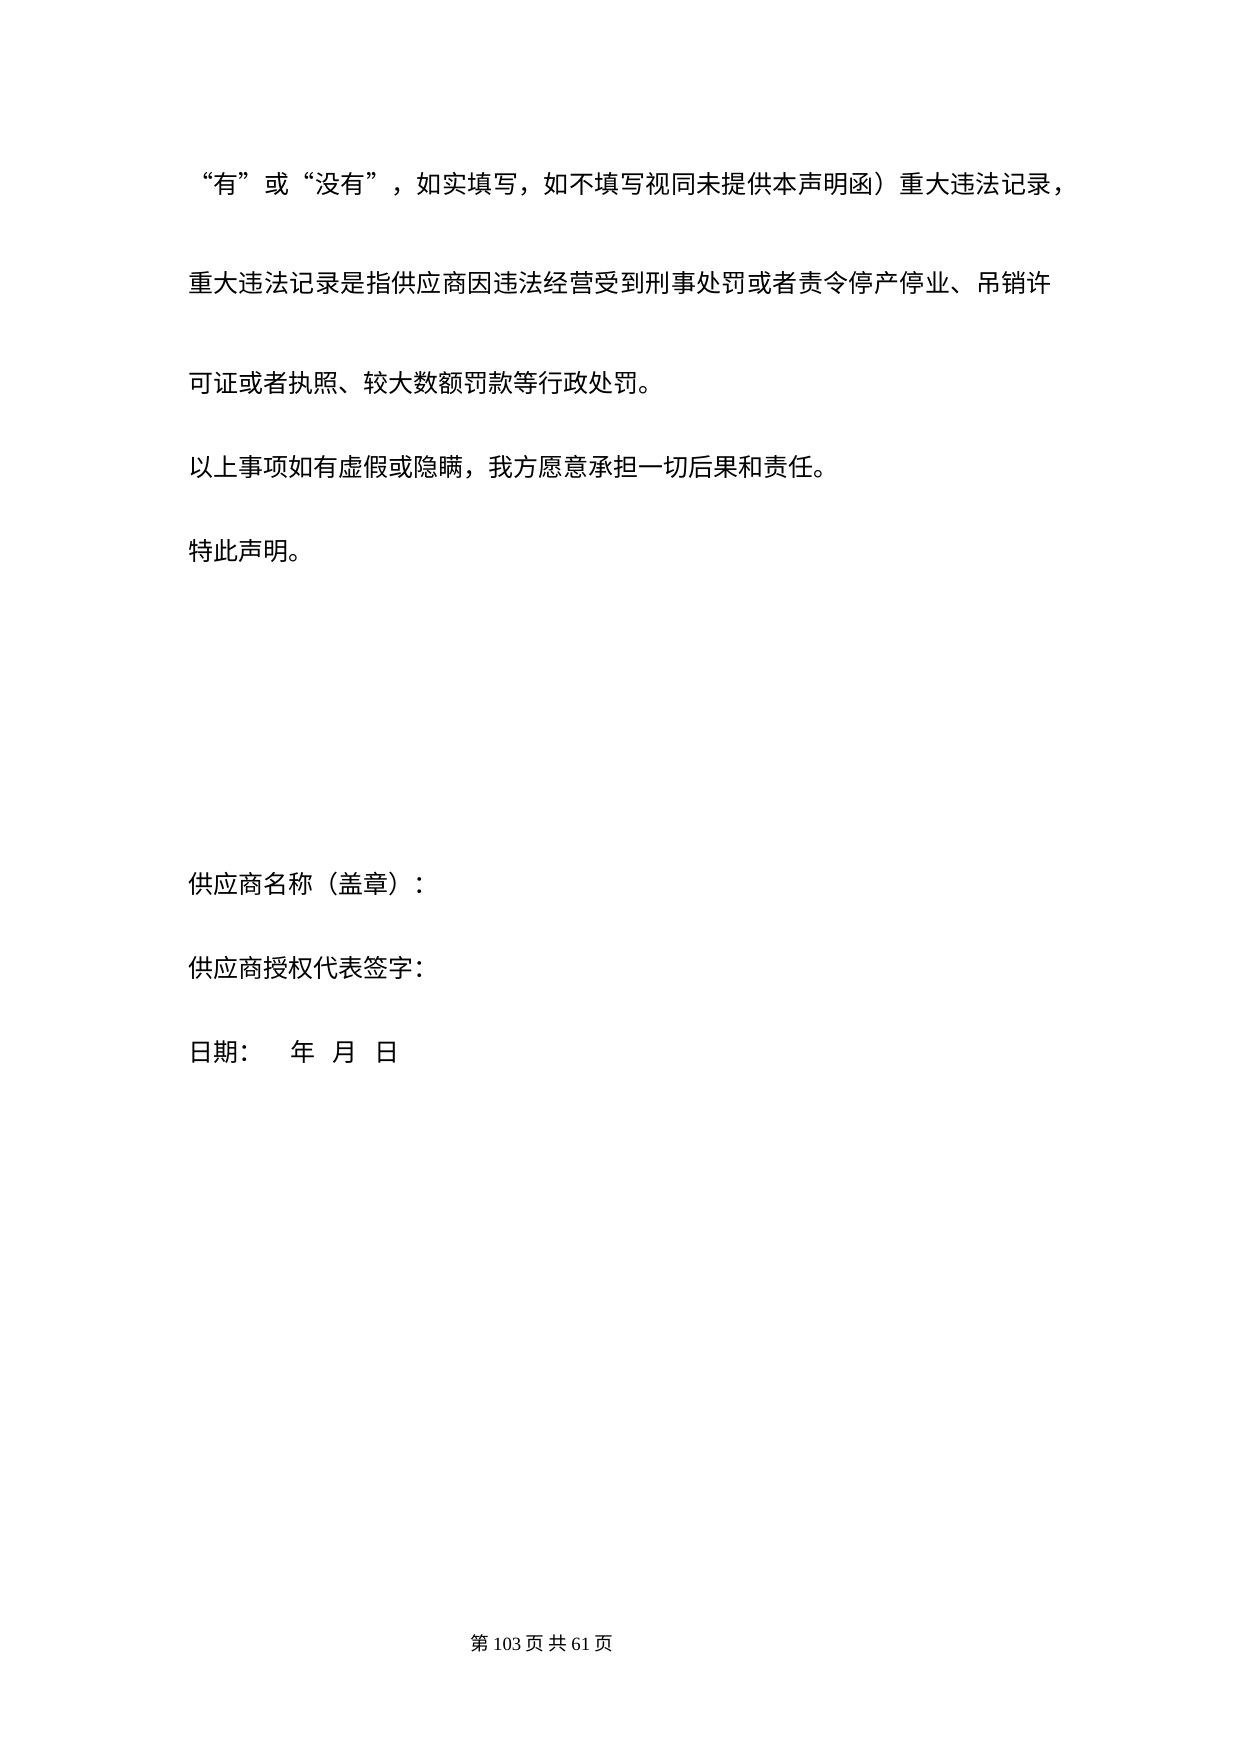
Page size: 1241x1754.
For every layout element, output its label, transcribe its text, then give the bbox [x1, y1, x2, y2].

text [188, 150, 1052, 414]
text 特此声明。 [188, 516, 1052, 582]
text 供应商授权代表签字： [188, 934, 1052, 1000]
text 日期： 年 月 日 [188, 1018, 1052, 1084]
text 以上事项如有虚假或隐瞒，我方愿意承担一切后果和责任。 [188, 432, 1052, 498]
text 供应商名称（盖章）： [188, 850, 1052, 916]
